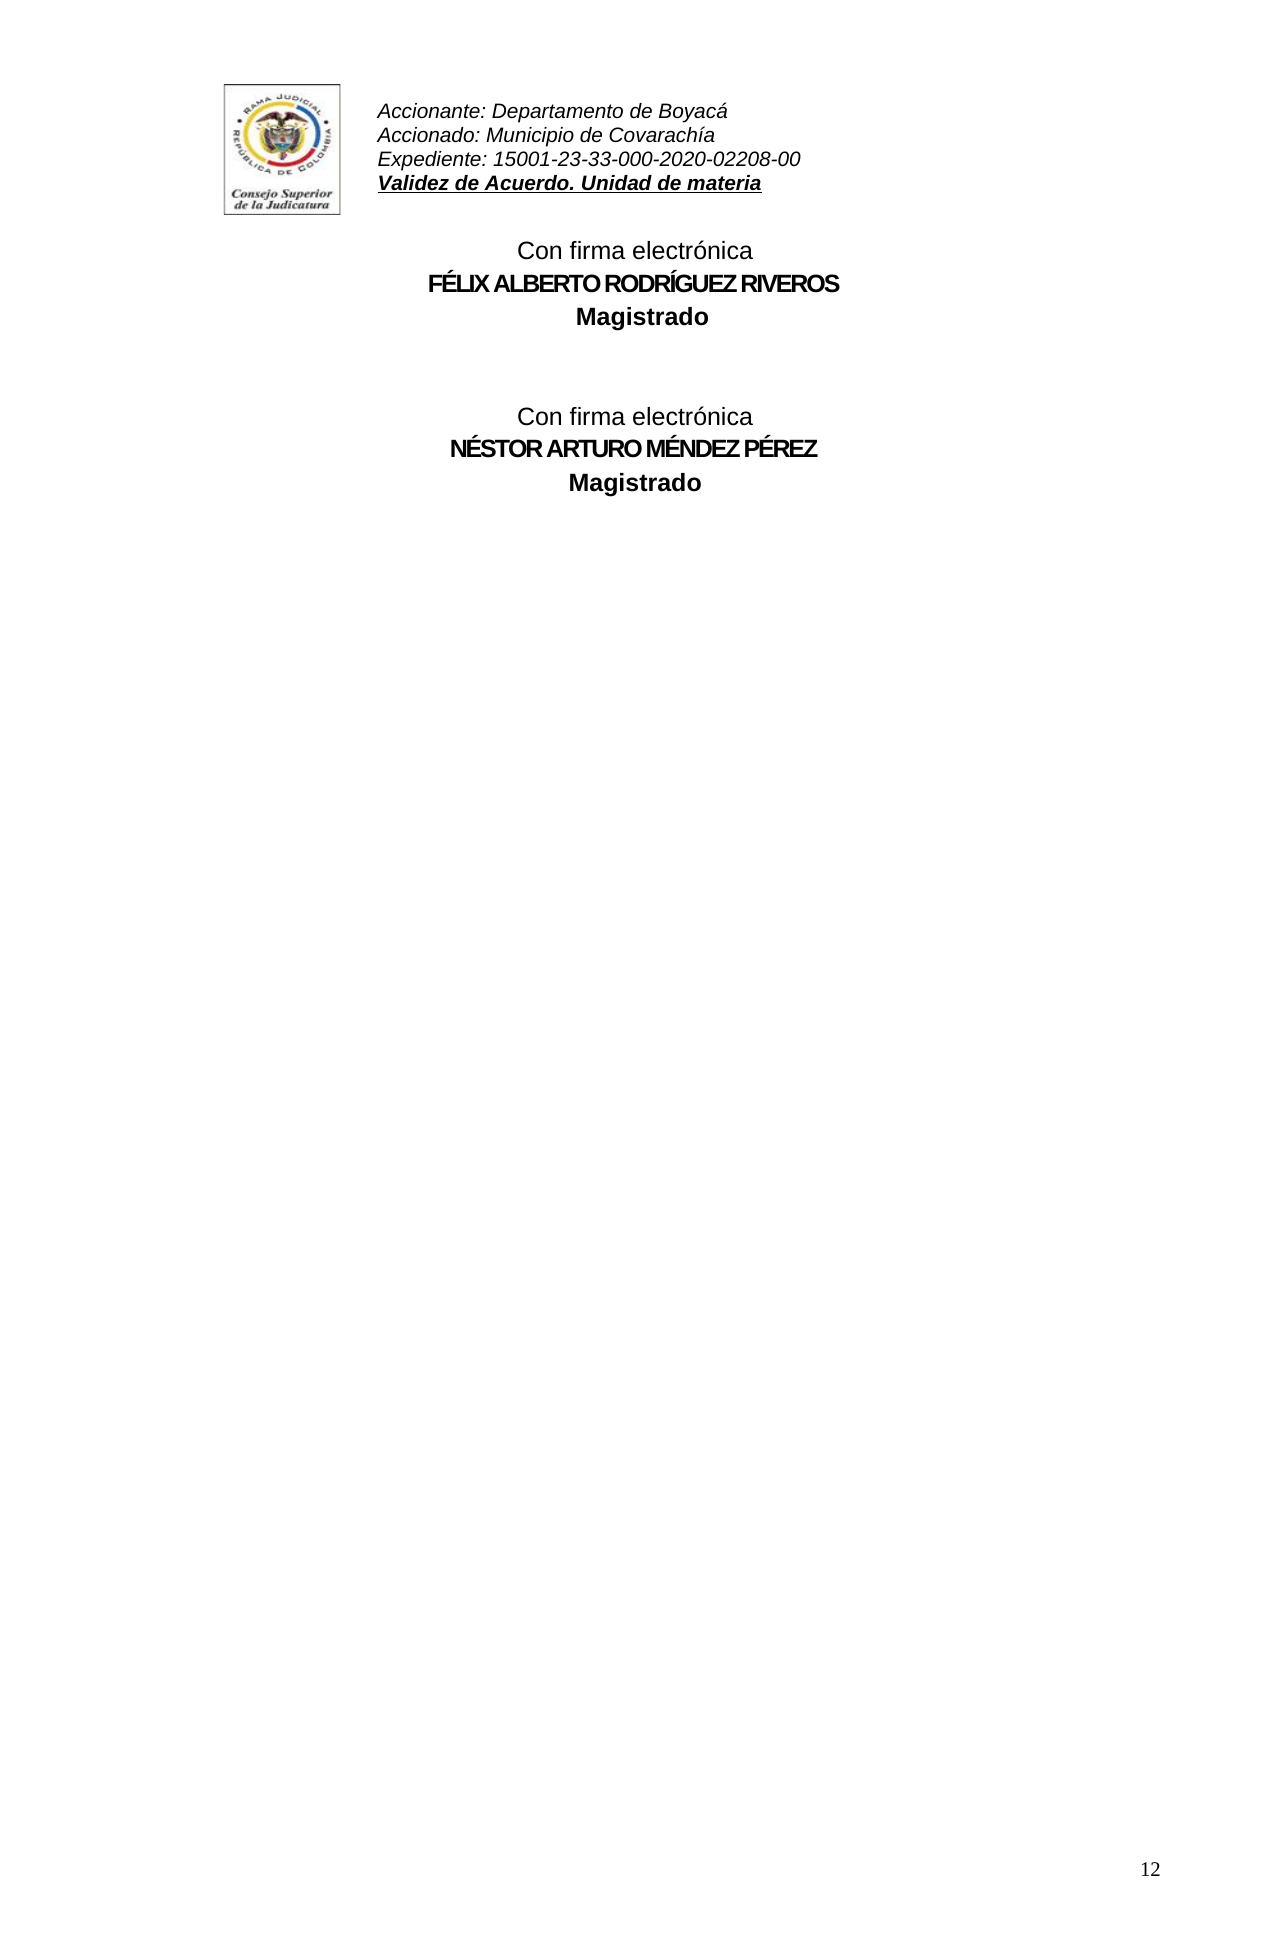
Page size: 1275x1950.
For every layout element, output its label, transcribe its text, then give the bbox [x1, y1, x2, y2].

text NÉSTOR ARTURO MÉNDEZ PÉREZ [207, 434, 1063, 463]
text FÉLIX ALBERTO RODRÍGUEZ RIVEROS [207, 269, 1063, 298]
text Magistrado [281, 302, 1063, 331]
text Con firma electrónica [207, 401, 1063, 430]
text Magistrado [207, 467, 1063, 496]
text Con firma electrónica [207, 236, 1063, 265]
picture [223, 84, 341, 215]
